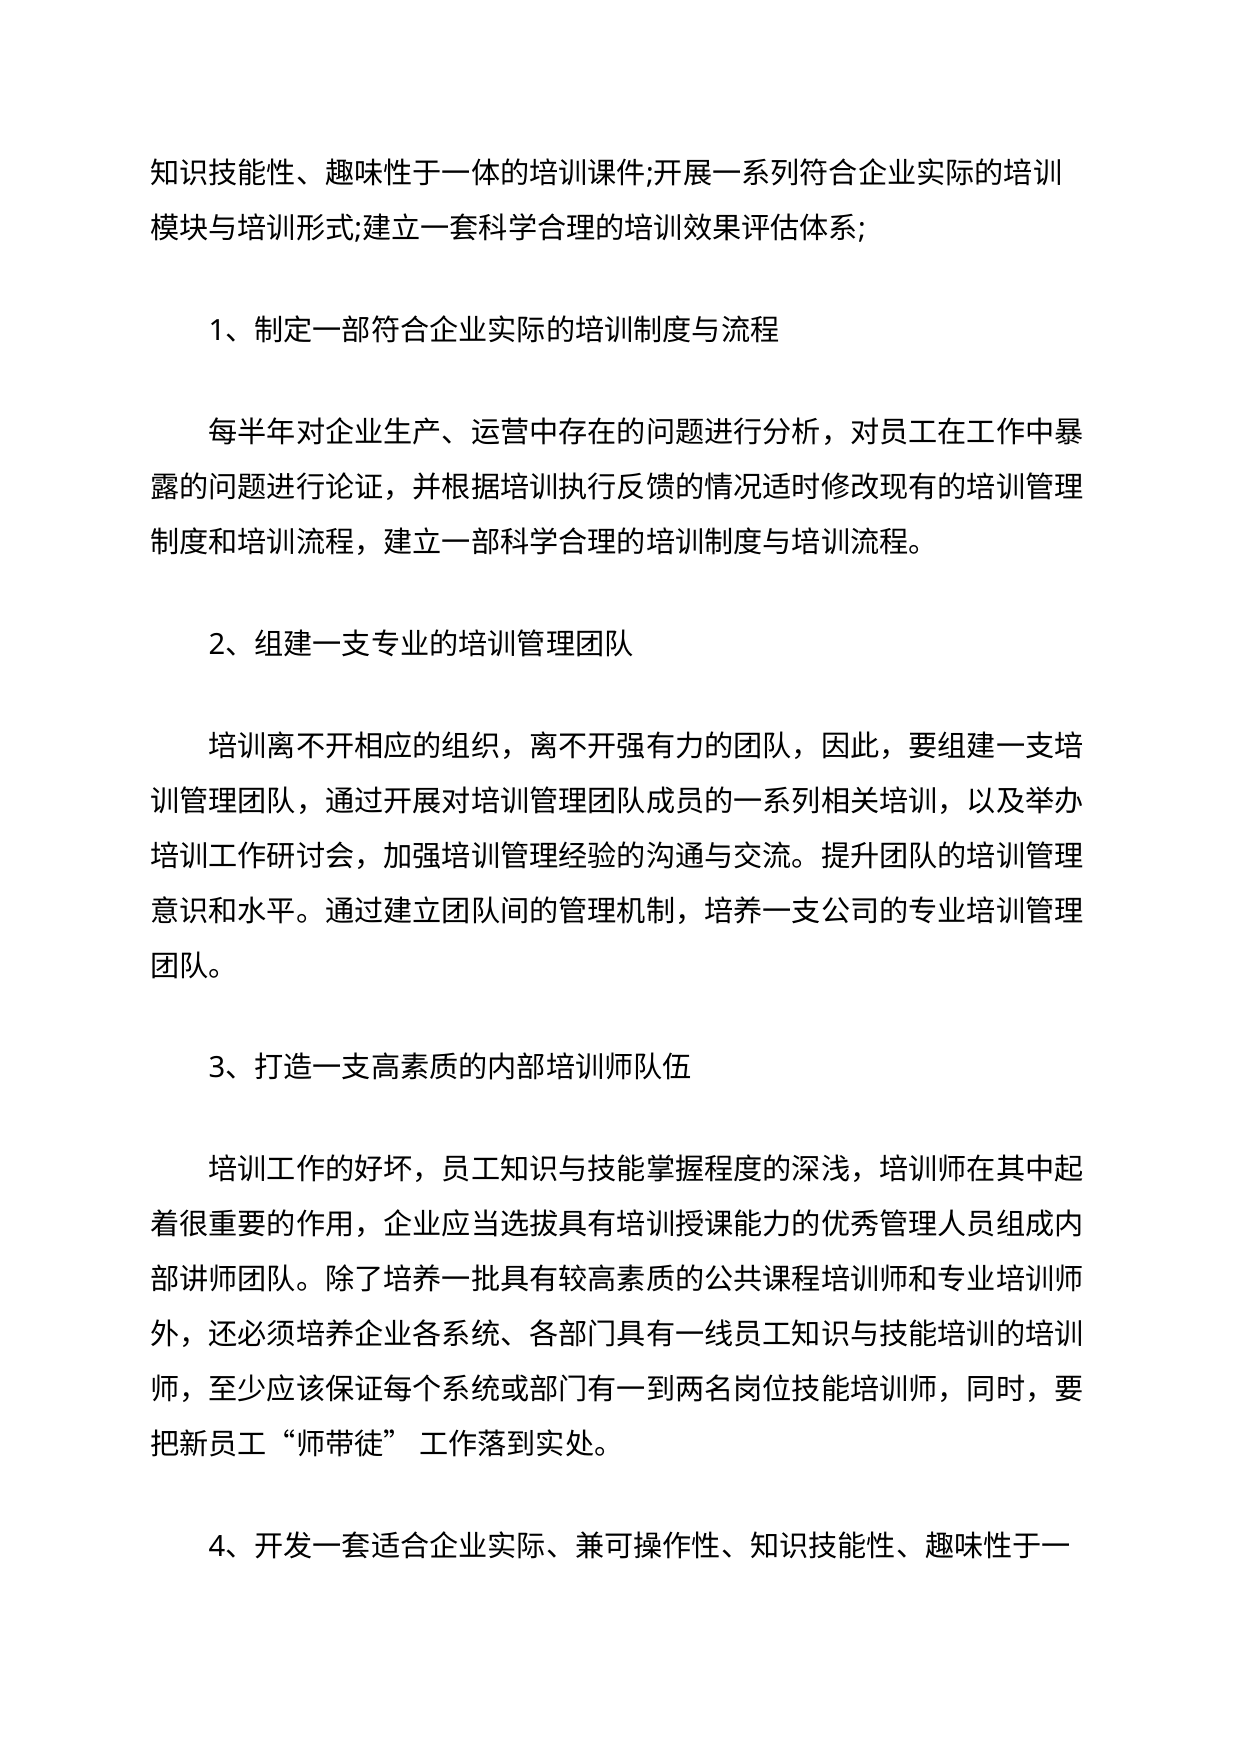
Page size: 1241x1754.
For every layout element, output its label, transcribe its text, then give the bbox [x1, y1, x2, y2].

text 每半年对企业生产、运营中存在的问题进行分析，对员工在工作中暴露的问题进行论证，并根据培训执行反馈的情况适时修改现有的培训管理制度和培训流程，建立一部科学合理的培训制度与培训流程。 [150, 409, 1090, 561]
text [150, 1522, 1090, 1564]
text 2、组建一支专业的培训管理团队 [150, 621, 1090, 663]
text 培训离不开相应的组织，离不开强有力的团队，因此，要组建一支培训管理团队，通过开展对培训管理团队成员的一系列相关培训，以及举办培训工作研讨会，加强培训管理经验的沟通与交流。提升团队的培训管理意识和水平。通过建立团队间的管理机制，培养一支公司的专业培训管理团队。 [150, 722, 1090, 984]
text 1、制定一部符合企业实际的培训制度与流程 [150, 307, 1090, 349]
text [150, 150, 1090, 247]
text 培训工作的好坏，员工知识与技能掌握程度的深浅，培训师在其中起着很重要的作用，企业应当选拔具有培训授课能力的优秀管理人员组成内部讲师团队。除了培养一批具有较高素质的公共课程培训师和专业培训师外，还必须培养企业各系统、各部门具有一线员工知识与技能培训的培训师，至少应该保证每个系统或部门有一到两名岗位技能培训师，同时，要把新员工“师带徒” 工作落到实处。 [150, 1146, 1090, 1463]
text 3、打造一支高素质的内部培训师队伍 [150, 1044, 1090, 1086]
